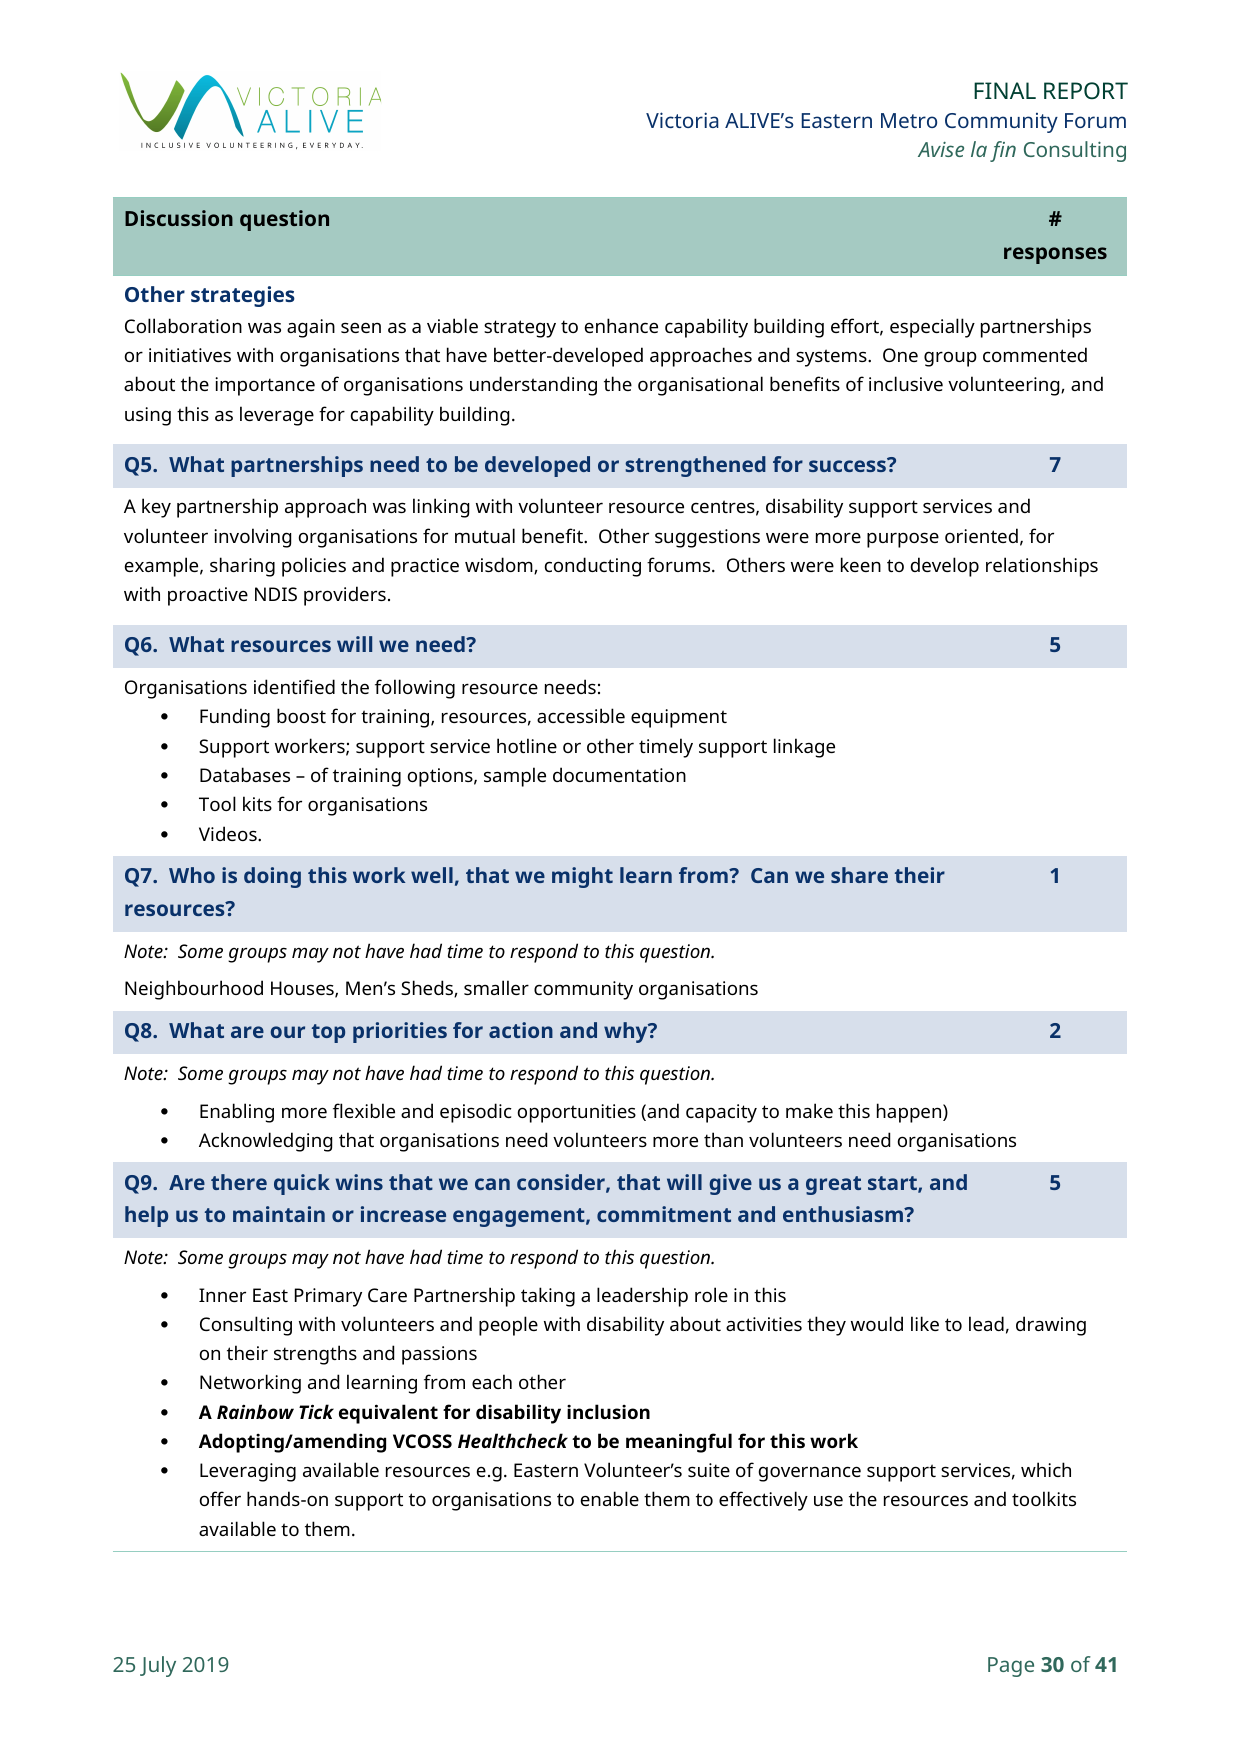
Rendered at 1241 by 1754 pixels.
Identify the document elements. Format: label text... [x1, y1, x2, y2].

table_cell Q9. Are there quick wins that we can consider, that will give us a great start, and help us to maintain or increase engagement, commitment and enthusiasm? [113, 1162, 983, 1238]
table_cell Q5. What partnerships need to be developed or strengthened for success? [113, 444, 983, 488]
table_cell Q7. Who is doing this work well, that we might learn from? Can we share their resources? [113, 856, 983, 932]
table_cell Note: Some groups may not have had time to respond to this question. Inner East Primary Care Partnership taking a leadership role in this Consulting with volunteers and people with disability about activities they would like to lead, drawing on their strengths and passions Networking and learning from each other A Rainbow Tick equivalent for disability inclusion Adopting/amending VCOSS Healthcheck to be meaningful for this work Leveraging available resources e.g. Eastern Volunteer’s suite of governance support services, which offer hands-on support to organisations to enable them to effectively use the resources and toolkits available to them. [113, 1238, 1127, 1551]
table_cell 2 [983, 1011, 1127, 1054]
picture [118, 71, 382, 151]
table_cell Note: Some groups may not have had time to respond to this question. Neighbourhood Houses, Men’s Sheds, smaller community organisations [113, 932, 1127, 1011]
table_cell Note: Some groups may not have had time to respond to this question. Enabling more flexible and episodic opportunities (and capacity to make this happen) Acknowledging that organisations need volunteers more than volunteers need organisations [113, 1054, 1127, 1162]
table_cell 1 [983, 856, 1127, 932]
table_cell 7 [983, 444, 1127, 488]
table_cell Q6. What resources will we need? [113, 625, 983, 668]
table_header Discussion question [113, 198, 983, 275]
table_header # responses [983, 198, 1127, 275]
table_cell 5 [983, 1162, 1127, 1238]
table_cell 5 [983, 625, 1127, 668]
table_cell Q8. What are our top priorities for action and why? [113, 1011, 983, 1054]
table_cell A key partnership approach was linking with volunteer resource centres, disability support services and volunteer involving organisations for mutual benefit. Other suggestions were more purpose oriented, for example, sharing policies and practice wisdom, conducting forums. Others were keen to develop relationships with proactive NDIS providers. [113, 488, 1127, 625]
table_cell Organisations identified the following resource needs: Funding boost for training, resources, accessible equipment Support workers; support service hotline or other timely support linkage Databases – of training options, sample documentation Tool kits for organisations Videos. [113, 669, 1127, 856]
